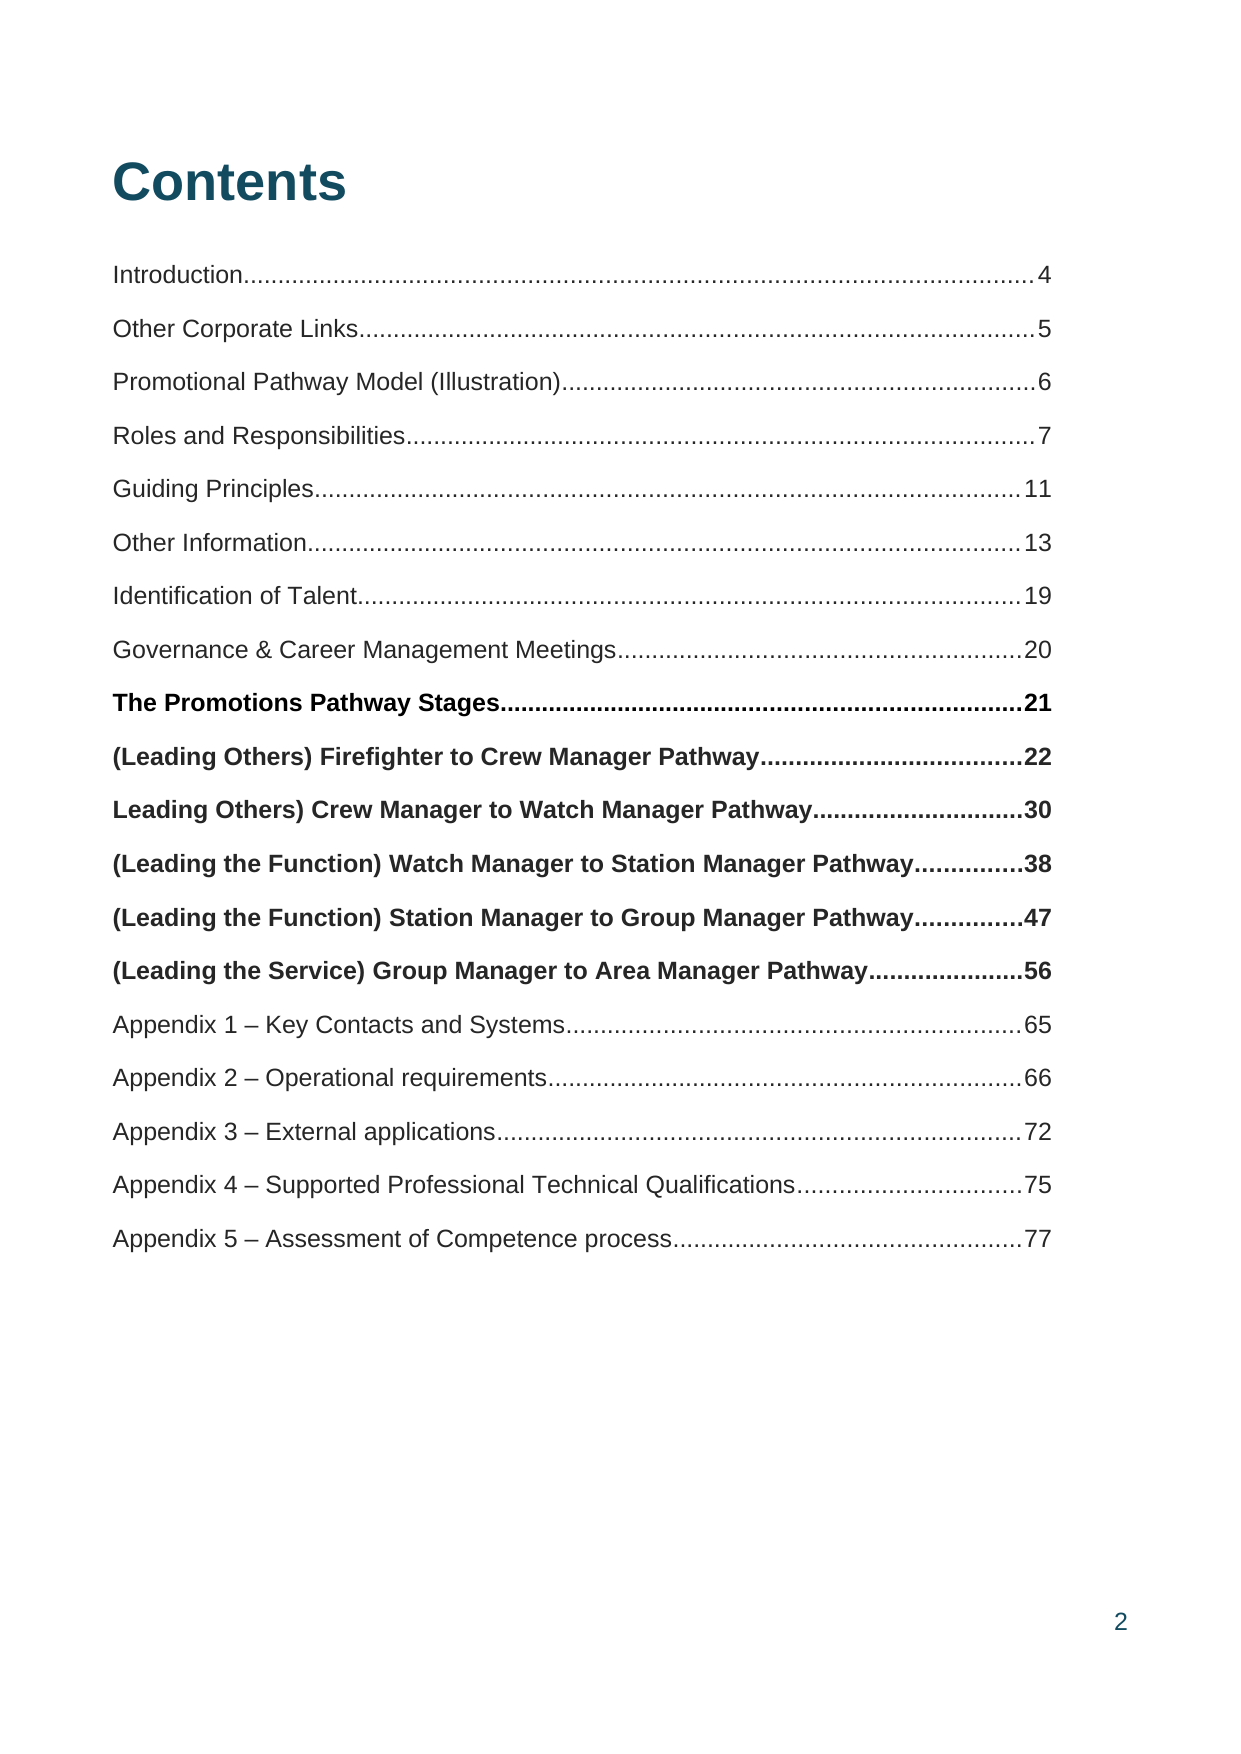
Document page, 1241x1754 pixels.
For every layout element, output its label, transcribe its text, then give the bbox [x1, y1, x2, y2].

text Appendix 3 – External applications 72 [112, 1117, 1128, 1146]
text Guiding Principles 11 [112, 474, 1128, 503]
text Promotional Pathway Model (Illustration) 6 [112, 367, 1128, 396]
text Leading Others) Crew Manager to Watch Manager Pathway 30 [112, 796, 1128, 824]
text Roles and Responsibilities 7 [112, 421, 1128, 449]
text (Leading Others) Firefighter to Crew Manager Pathway 22 [112, 742, 1128, 771]
text (Leading the Function) Station Manager to Group Manager Pathway 47 [112, 903, 1128, 931]
text Other Corporate Links 5 [112, 314, 1128, 342]
text Governance & Career Management Meetings 20 [112, 635, 1128, 664]
text Identification of Talent 19 [112, 581, 1128, 610]
text Introduction 4 [112, 260, 1128, 289]
text The Promotions Pathway Stages 21 [112, 688, 1128, 717]
text Other Information 13 [112, 528, 1128, 557]
text Appendix 1 – Key Contacts and Systems 65 [112, 1010, 1128, 1038]
text Appendix 4 – Supported Professional Technical Qualifications 75 [112, 1170, 1128, 1199]
text Contents [112, 150, 1128, 212]
text (Leading the Service) Group Manager to Area Manager Pathway 56 [112, 956, 1128, 985]
text Appendix 5 – Assessment of Competence process 77 [112, 1224, 1128, 1253]
text (Leading the Function) Watch Manager to Station Manager Pathway 38 [112, 849, 1128, 878]
text Appendix 2 – Operational requirements 66 [112, 1063, 1128, 1092]
